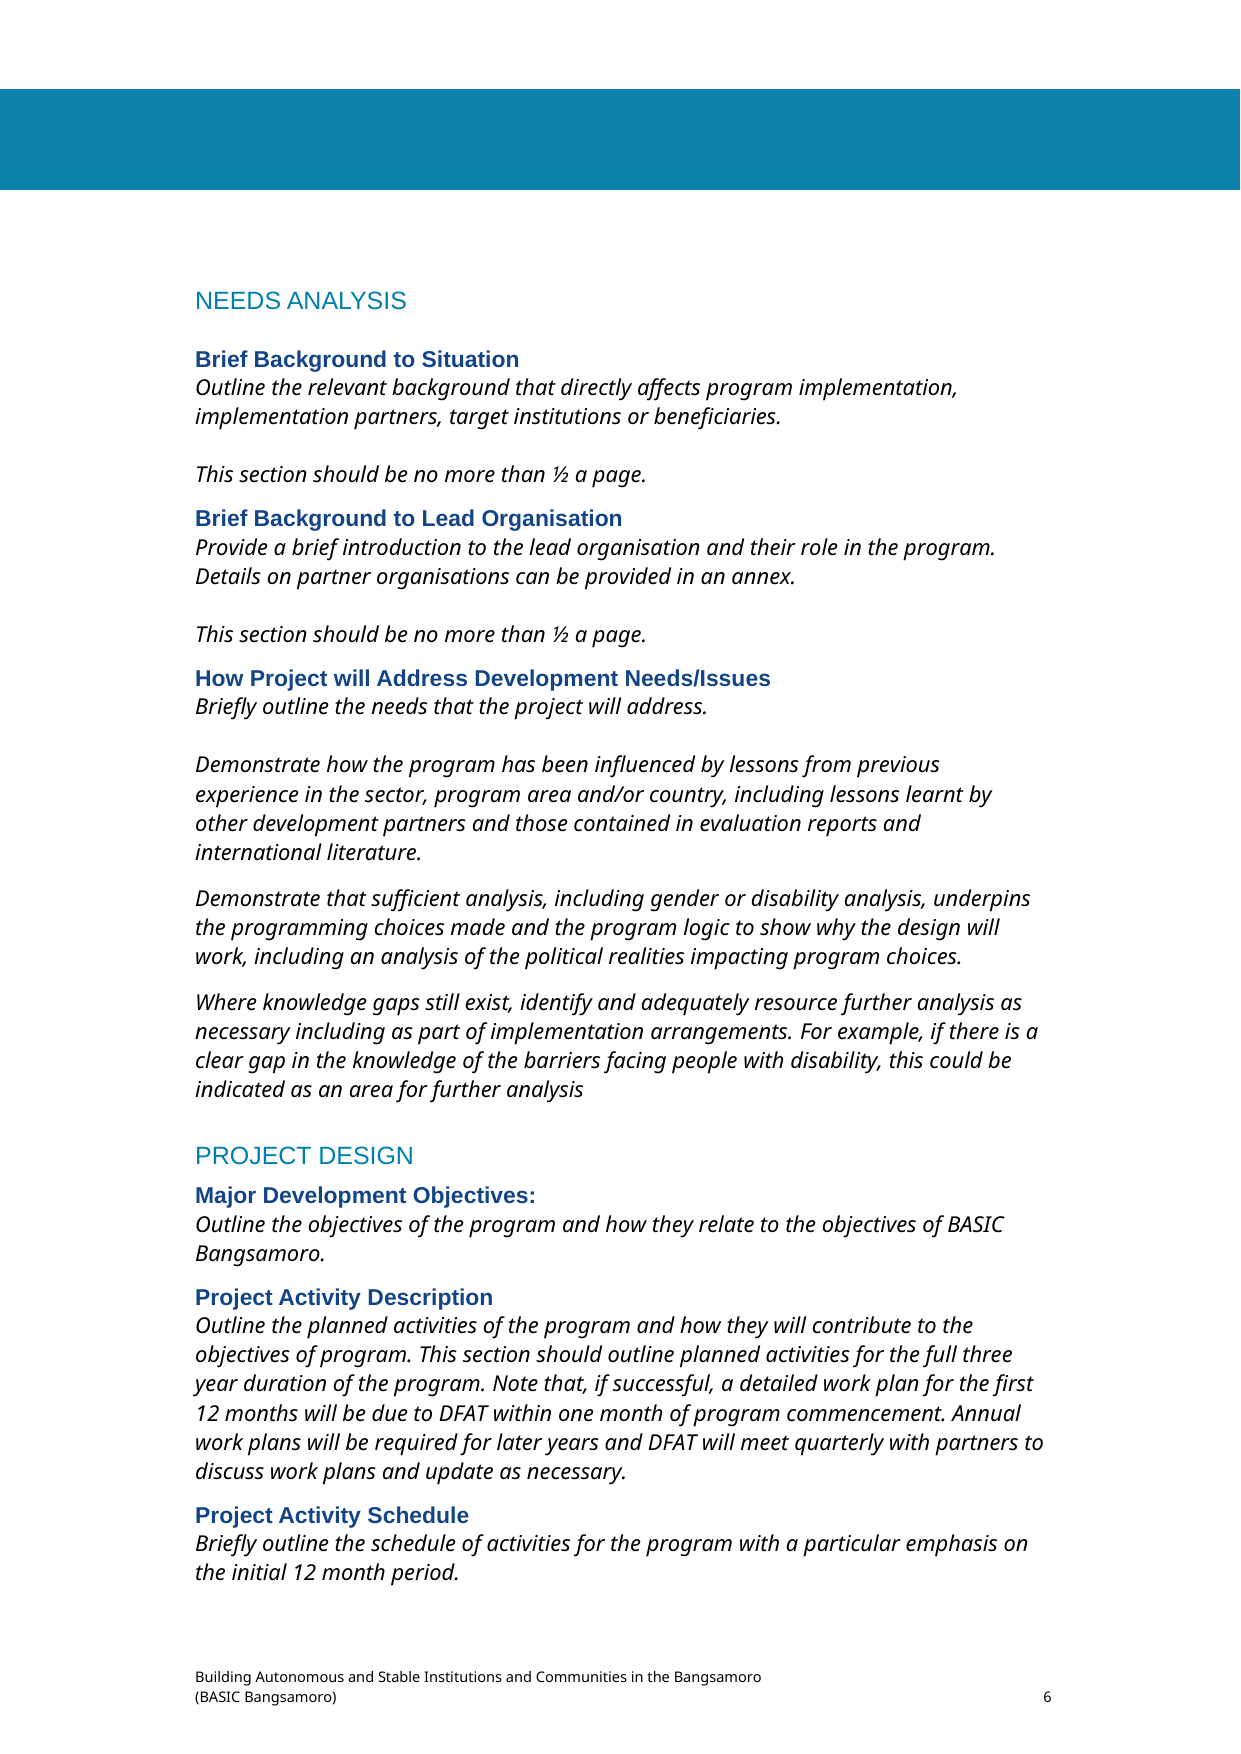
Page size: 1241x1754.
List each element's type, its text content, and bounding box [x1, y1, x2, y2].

text Demonstrate that sufficient analysis, including gender or disability analysis, underpins the programming choices made and the program logic to show why the design will work, including an analysis of the political realities impacting program choices. [195, 883, 1045, 970]
subtitle How Project will Address Development Needs/Issues [195, 665, 1045, 691]
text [195, 1528, 1045, 1616]
text Briefly outline the needs that the project will address. Demonstrate how the program has been influenced by lessons from previous experience in the sector, program area and/or country, including lessons learnt by other development partners and those contained in evaluation reports and international literature. [195, 691, 1045, 866]
subtitle Project Activity Description [195, 1284, 1045, 1310]
text Outline the relevant background that directly affects program implementation, implementation partners, target institutions or beneficiaries. This section should be no more than ½ a page. [195, 372, 1045, 488]
subtitle NEEDS ANALYSIS [195, 286, 1045, 315]
subtitle Project Activity Schedule [195, 1502, 1045, 1528]
subtitle Brief Background to Situation [195, 346, 1045, 372]
subtitle Brief Background to Lead Organisation [195, 505, 1045, 532]
text Provide a brief introduction to the lead organisation and their role in the program. Details on partner organisations can be provided in an annex. This section should be no more than ½ a page. [195, 532, 1045, 648]
text Outline the objectives of the program and how they relate to the objectives of BASIC Bangsamoro. [195, 1209, 1045, 1267]
subtitle Major Development Objectives: [195, 1182, 1045, 1209]
text Outline the planned activities of the program and how they will contribute to the objectives of program. This section should outline planned activities for the full three year duration of the program. Note that, if successful, a detailed work plan for the first 12 months will be due to DFAT within one month of program commencement. Annual work plans will be required for later years and DFAT will meet quarterly with partners to discuss work plans and update as necessary. [195, 1310, 1045, 1485]
text Where knowledge gaps still exist, identify and adequately resource further analysis as necessary including as part of implementation arrangements. For example, if there is a clear gap in the knowledge of the barriers facing people with disability, this could be indicated as an area for further analysis [195, 987, 1045, 1104]
subtitle PROJECT DESIGN [195, 1141, 1045, 1170]
